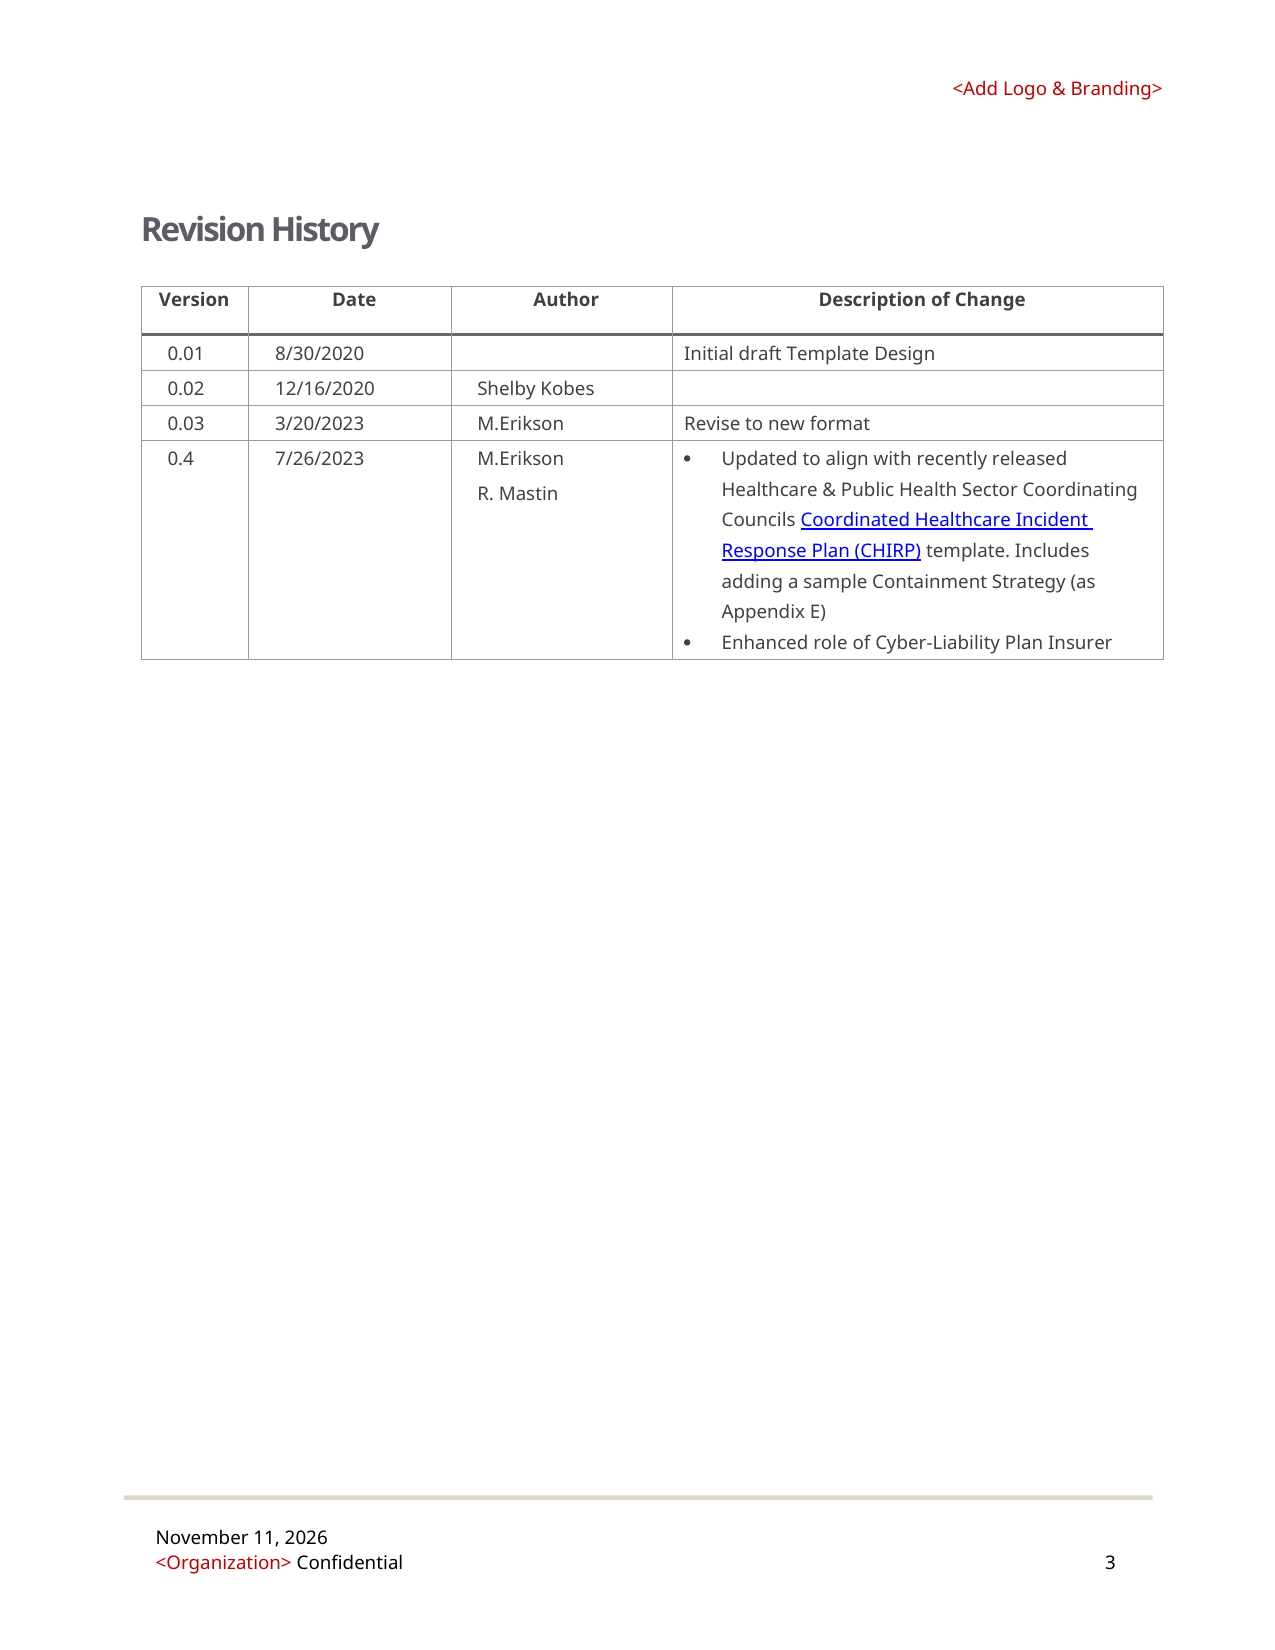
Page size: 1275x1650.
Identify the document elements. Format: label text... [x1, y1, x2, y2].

table_cell 7/26/2023 [249, 441, 451, 659]
table_cell 0.02 [142, 371, 248, 405]
table_cell 0.01 [142, 336, 248, 370]
subtitle Revision History [141, 206, 1162, 252]
table_cell Updated to align with recently released Healthcare & Public Health Sector Coordinating Councils Coordinated Healthcare Incident Response Plan (CHIRP) template. Includes adding a sample Containment Strategy (as Appendix E) Enhanced role of Cyber-Liability Plan Insurer [673, 441, 1163, 659]
table_cell [452, 336, 672, 370]
table_cell 12/16/2020 [249, 371, 451, 405]
table_header Description of Change [673, 287, 1163, 333]
table_cell 8/30/2020 [249, 336, 451, 370]
table_cell [673, 371, 1163, 405]
table_cell Initial draft Template Design [673, 336, 1163, 370]
table_header Version [142, 287, 248, 333]
table_cell 0.4 [142, 441, 248, 659]
table_cell 0.03 [142, 406, 248, 440]
table_header Date [249, 287, 451, 333]
table_cell M.Erikson R. Mastin [452, 441, 672, 659]
table_cell Revise to new format [673, 406, 1163, 440]
table_cell Shelby Kobes [452, 371, 672, 405]
table_cell M.Erikson [452, 406, 672, 440]
table_header Author [452, 287, 672, 333]
table_cell 3/20/2023 [249, 406, 451, 440]
